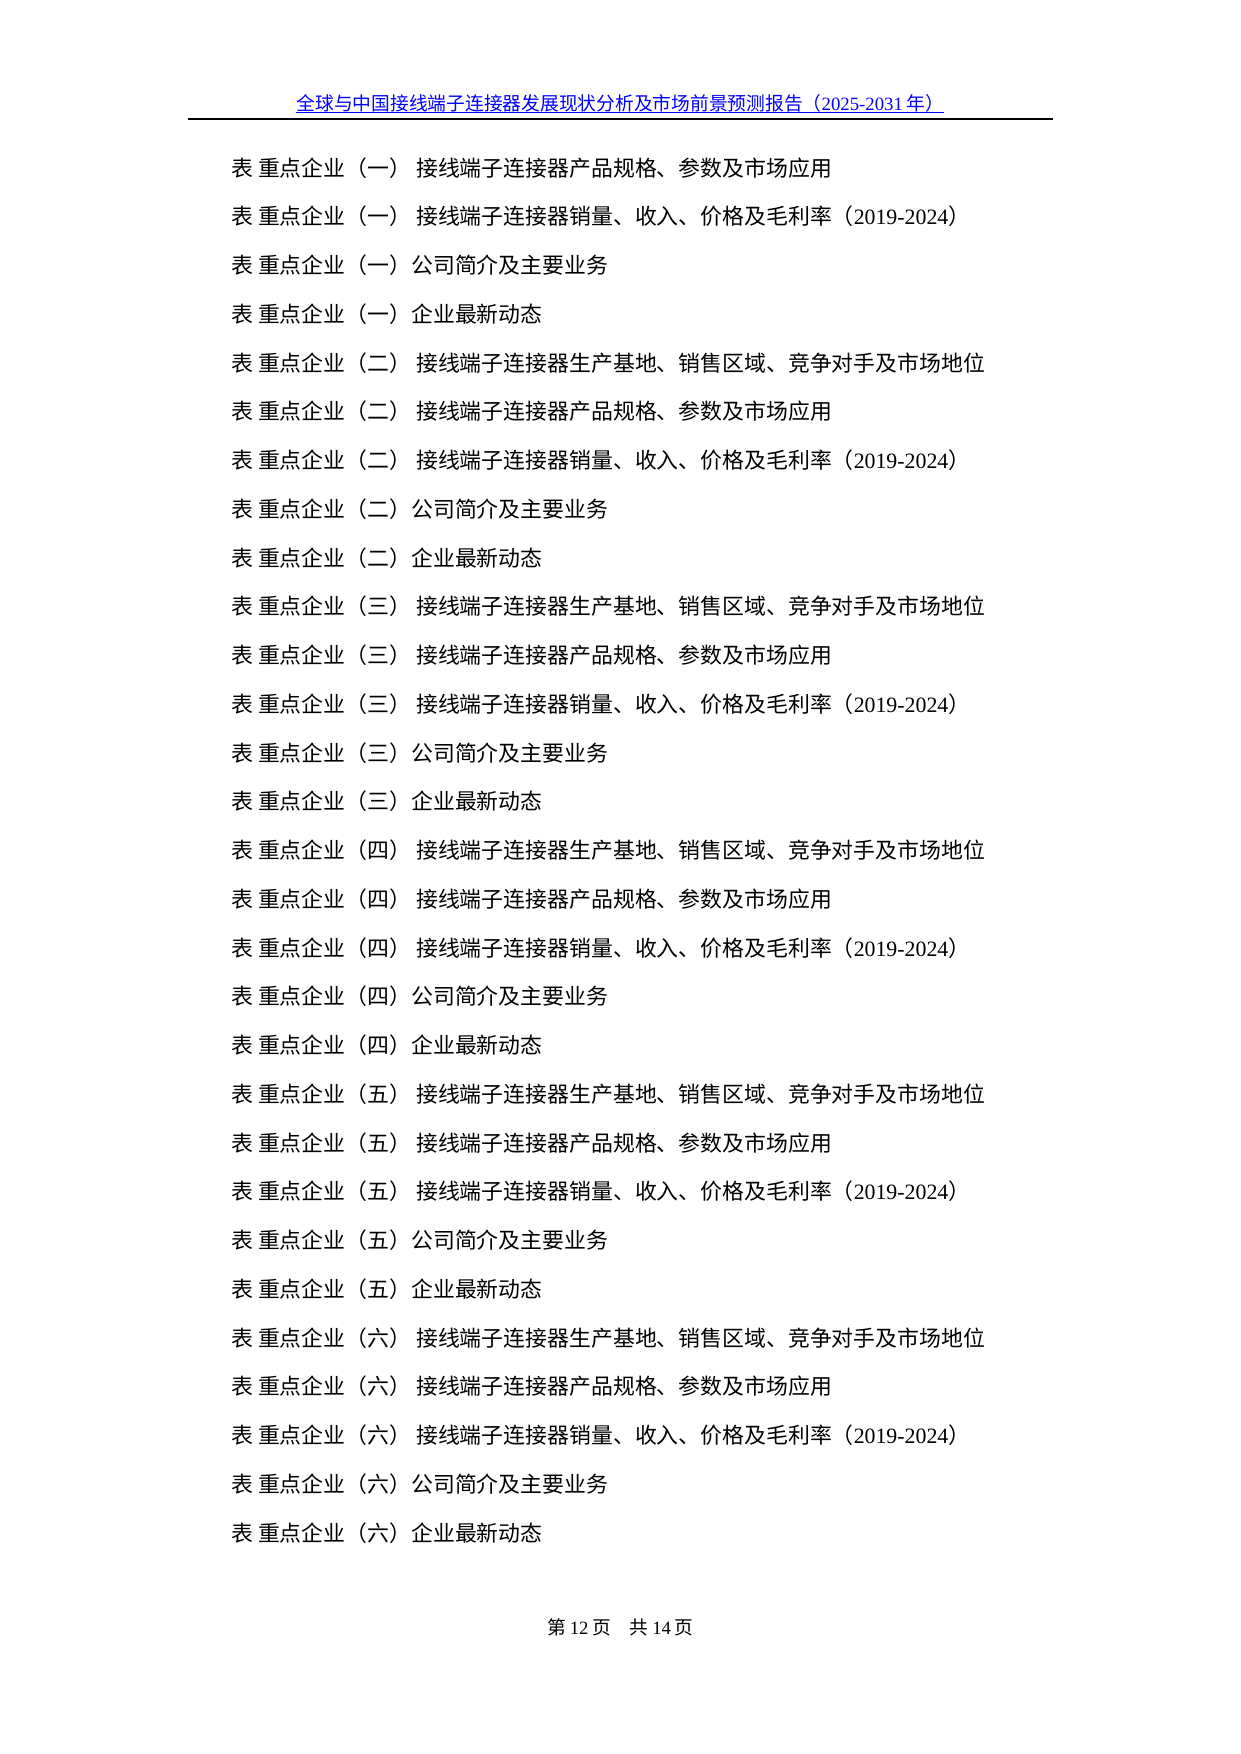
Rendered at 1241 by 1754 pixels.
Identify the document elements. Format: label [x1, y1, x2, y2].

text [187, 150, 1053, 1548]
